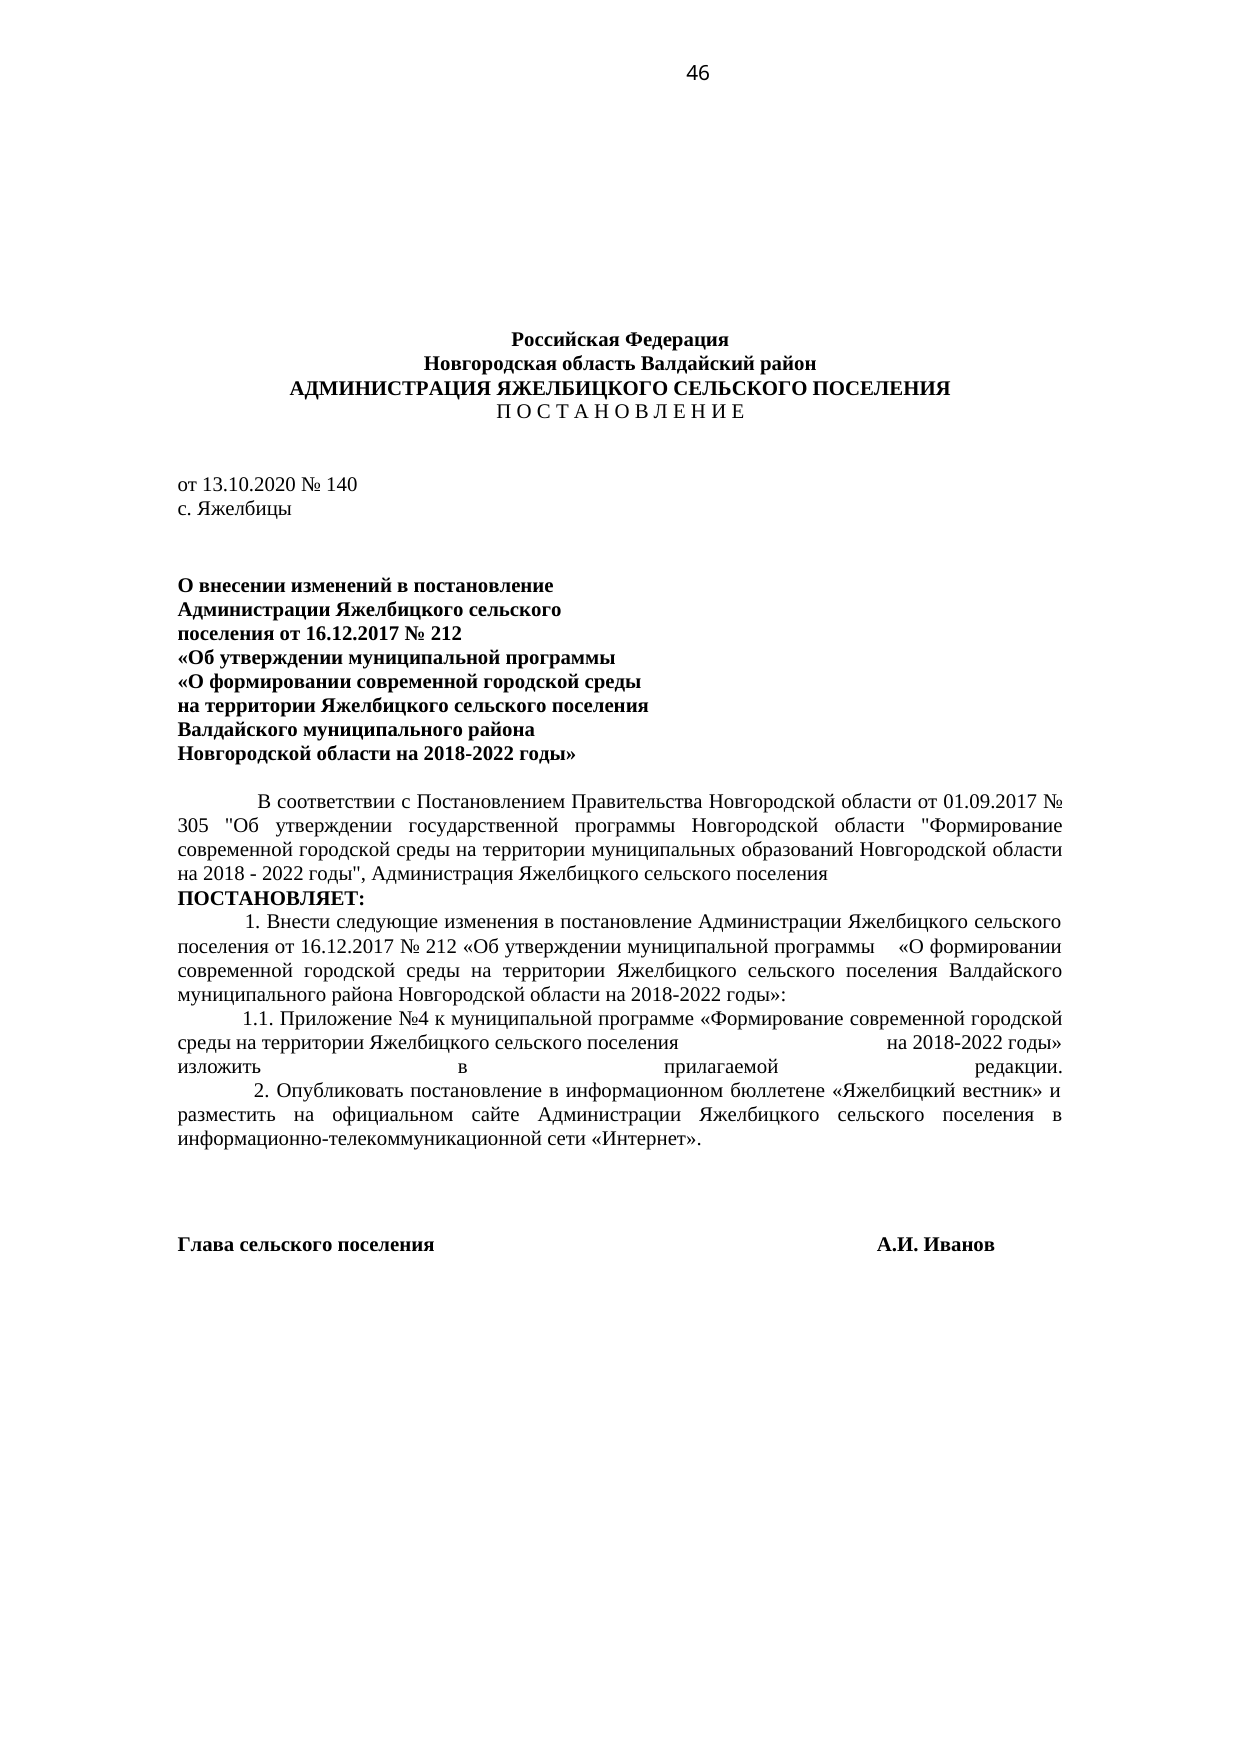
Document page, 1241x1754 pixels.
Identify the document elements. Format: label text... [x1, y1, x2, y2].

text 1.1. Приложение №4 к муниципальной программе «Формирование современной городской среды на территории Яжелбицкого сельского поселения на 2018-2022 годы» изложить в прилагаемой редакции. 2. Опубликовать постановление в информационном бюллетене «Яжелбицкий вестник» и разместить на официальном сайте Администрации Яжелбицкого сельского поселения в информационно-телекоммуникационной сети «Интернет». [177, 1006, 1063, 1150]
text Администрации Яжелбицкого сельского [177, 597, 1063, 621]
text поселения от 16.12.2017 № 212 [177, 621, 1063, 645]
text с. Яжелбицы [177, 496, 1063, 520]
text Российская Федерация [177, 327, 1063, 351]
subtitle П О С Т А Н О В Л Е Н И Е [177, 399, 1063, 423]
text Валдайского муниципального района [177, 717, 1063, 741]
text Глава сельского поселения А.И. Иванов [177, 1232, 1063, 1256]
text на территории Яжелбицкого сельского поселения [177, 693, 1063, 717]
text Новгородская область Валдайский район [177, 351, 1063, 375]
text О внесении изменений в постановление [177, 573, 1063, 597]
text АДМИНИСТРАЦИЯ ЯЖЕЛБИЦКОГО СЕЛЬСКОГО ПОСЕЛЕНИЯ [177, 375, 1063, 399]
text В соответствии с Постановлением Правительства Новгородской области от 01.09.2017 № 305 "Об утверждении государственной программы Новгородской области "Формирование современной городской среды на территории муниципальных образований Новгородской области на 2018 - 2022 годы", Администрация Яжелбицкого сельского поселения [177, 789, 1063, 885]
text 1. Внести следующие изменения в постановление Администрации Яжелбицкого сельского поселения от 16.12.2017 № 212 «Об утверждении муниципальной программы «О формировании современной городской среды на территории Яжелбицкого сельского поселения Валдайского муниципального района Новгородской области на 2018-2022 годы»: [177, 909, 1063, 1006]
text «Об утверждении муниципальной программы [177, 645, 1063, 669]
text ПОСТАНОВЛЯЕТ: [177, 885, 1063, 909]
text Новгородской области на 2018-2022 годы» [177, 741, 1063, 765]
text «О формировании современной городской среды [177, 669, 1063, 693]
text от 13.10.2020 № 140 [177, 472, 1063, 496]
